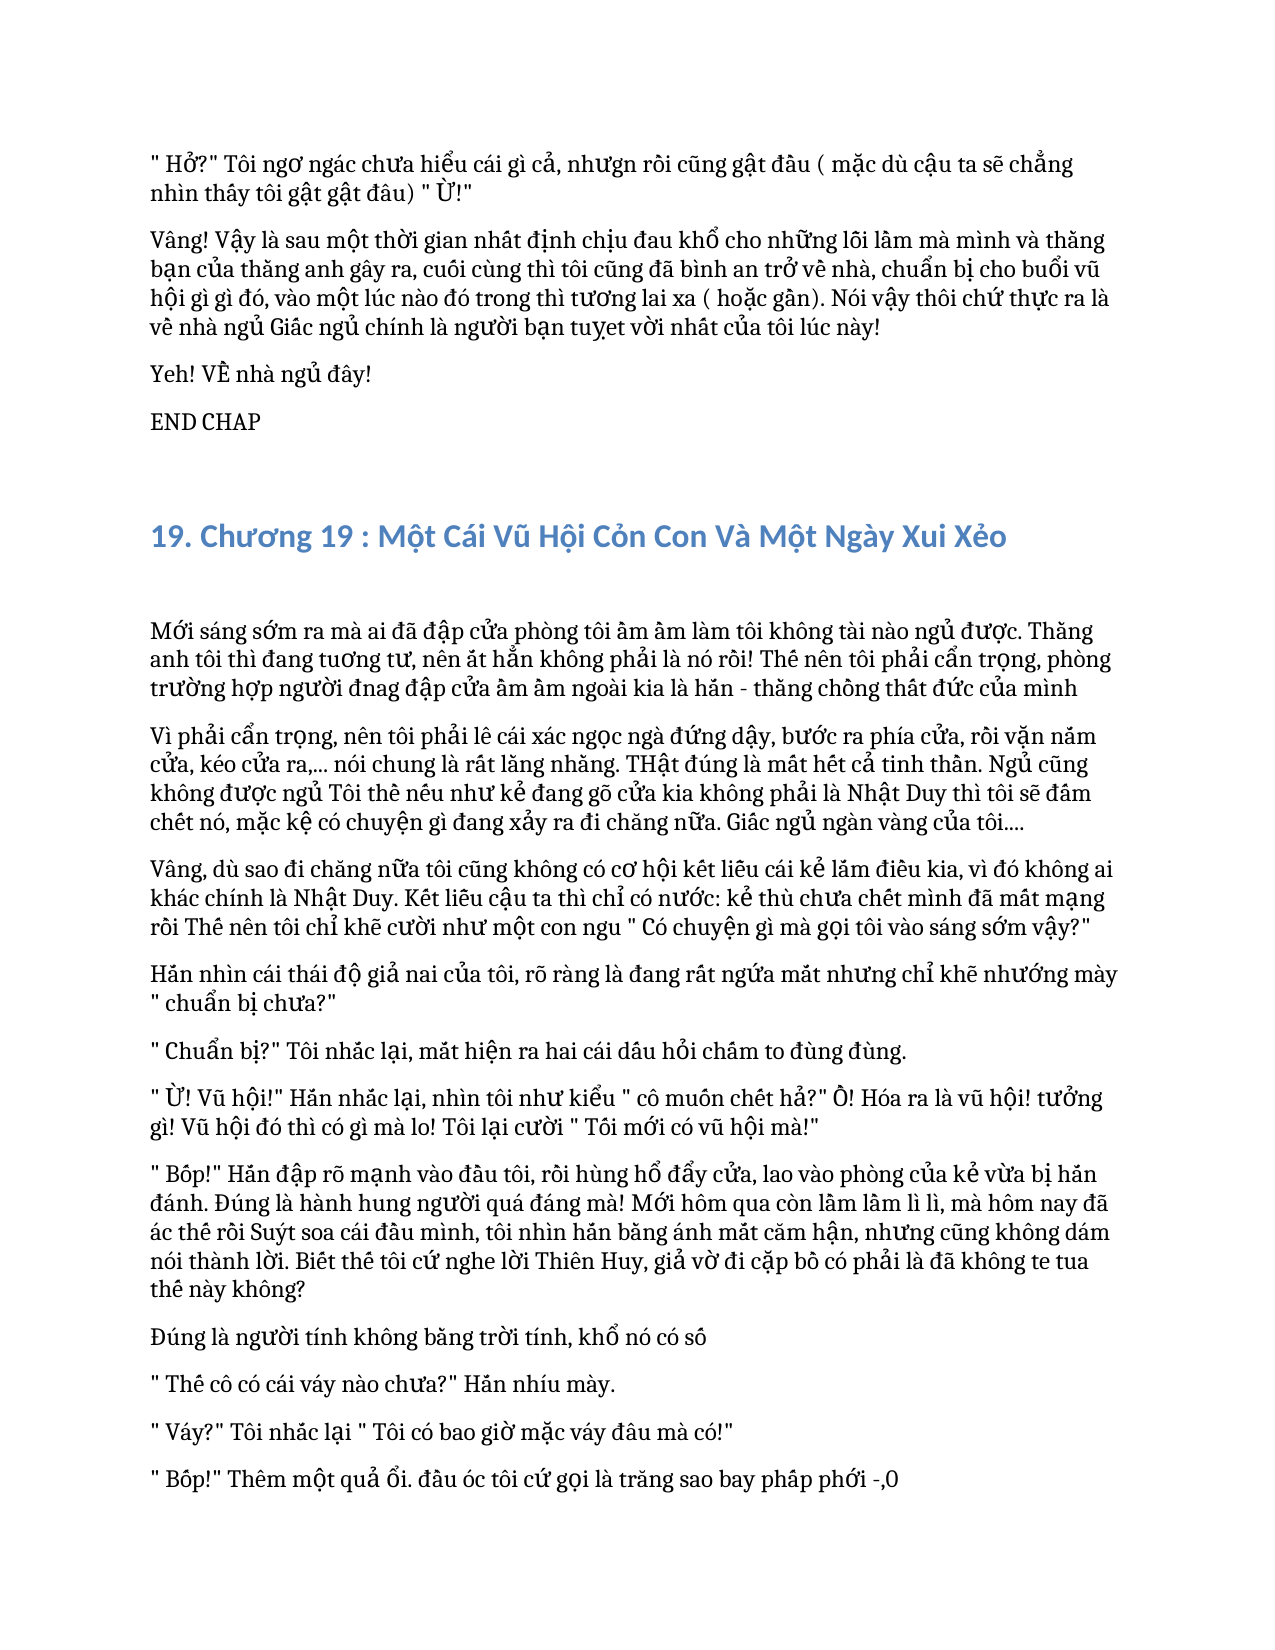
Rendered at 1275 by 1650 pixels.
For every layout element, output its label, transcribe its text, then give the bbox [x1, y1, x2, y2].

text " Ừ! Vũ hội!" Hắn nhắc lại, nhìn tôi như kiểu " cô muốn chết hả?" Ồ! Hóa ra là vũ hội! tưởng gì! Vũ hội đó thì có gì mà lo! Tôi lại cười " Tối mới có vũ hội mà!" [150, 1084, 1125, 1142]
text Đúng là người tính không bằng trời tính, khổ nó có số [150, 1323, 1125, 1352]
text " Thế cô có cái váy nào chưa?" Hắn nhíu mày. [150, 1370, 1125, 1399]
text Hắn nhìn cái thái độ giả nai của tôi, rõ ràng là đang rất ngứa mắt nhưng chỉ khẽ nhướng mày " chuẩn bị chưa?" [150, 960, 1125, 1018]
text Mới sáng sớm ra mà ai đã đập cửa phòng tôi ầm ầm làm tôi không tài nào ngủ được. Thằng anh tôi thì đang tuơng tư, nên ắt hẳn không phải là nó rồi! Thế nên tôi phải cẩn trọng, phòng trường hợp người đnag đập cửa ầm ầm ngoài kia là hắn - thằng chồng thất đức của mình [150, 559, 1125, 703]
text " Chuẩn bị?" Tôi nhắc lại, mắt hiện ra hai cái dấu hỏi chấm to đùng đùng. [150, 1037, 1125, 1065]
text END CHAP [150, 407, 1125, 494]
text " Váy?" Tôi nhắc lại " Tôi có bao giờ mặc váy đâu mà có!" [150, 1418, 1125, 1447]
text Vâng! Vậy là sau một thời gian nhất định chịu đau khổ cho những lỗi lầm mà mình và thằng bạn của thằng anh gây ra, cuối cùng thì tôi cũng đã bình an trở về nhà, chuẩn bị cho buổi vũ hội gì gì đó, vào một lúc nào đó trong thì tương lai xa ( hoặc gần). Nói vậy thôi chứ thực ra là về nhà ngủ Giấc ngủ chính là người bạn tuỵet vời nhất của tôi lúc này! [150, 226, 1125, 341]
text Yeh! VỀ nhà ngủ đây! [150, 360, 1125, 389]
text " Bốp!" Hắn đập rõ mạnh vào đầu tôi, rồi hùng hổ đẩy cửa, lao vào phòng của kẻ vừa bị hắn đánh. Đúng là hành hung người quá đáng mà! Mới hôm qua còn lầm lầm lì lì, mà hôm nay đã ác thế rồi Suýt soa cái đầu mình, tôi nhìn hắn bằng ánh mắt căm hận, nhưng cũng không dám nói thành lời. Biết thế tôi cứ nghe lời Thiên Huy, giả vờ đi cặp bồ có phải là đã không te tua thế này không? [150, 1160, 1125, 1304]
text Vâng, dù sao đi chăng nữa tôi cũng không có cơ hội kết liễu cái kẻ lắm điều kia, vì đó không ai khác chính là Nhật Duy. Kết liễu cậu ta thì chỉ có nước: kẻ thù chưa chết mình đã mất mạng rồi Thế nên tôi chỉ khẽ cười như một con ngu " Có chuyện gì mà gọi tôi vào sáng sớm vậy?" [150, 855, 1125, 942]
subtitle 19. Chương 19 : Một Cái Vũ Hội Cỏn Con Và Một Ngày Xui Xẻo [150, 514, 1125, 555]
text " Bốp!" Thêm một quả ổi. đầu óc tôi cứ gọi là trăng sao bay phấp phới -,0 [150, 1465, 1125, 1494]
text " Hở?" Tôi ngơ ngác chưa hiểu cái gì cả, nhưgn rồi cũng gật đầu ( mặc dù cậu ta sẽ chẳng nhìn thấy tôi gật gật đâu) " Ừ!" [150, 150, 1125, 207]
text Vì phải cẩn trọng, nên tôi phải lê cái xác ngọc ngà đứng dậy, bước ra phía cửa, rồi vặn nắm cửa, kéo cửa ra,... nói chung là rất lằng nhằng. THật đúng là mất hết cả tinh thần. Ngủ cũng không được ngủ Tôi thề nếu như kẻ đang gõ cửa kia không phải là Nhật Duy thì tôi sẽ đấm chết nó, mặc kệ có chuyện gì đang xảy ra đi chăng nữa. Giấc ngủ ngàn vàng của tôi.... [150, 722, 1125, 837]
